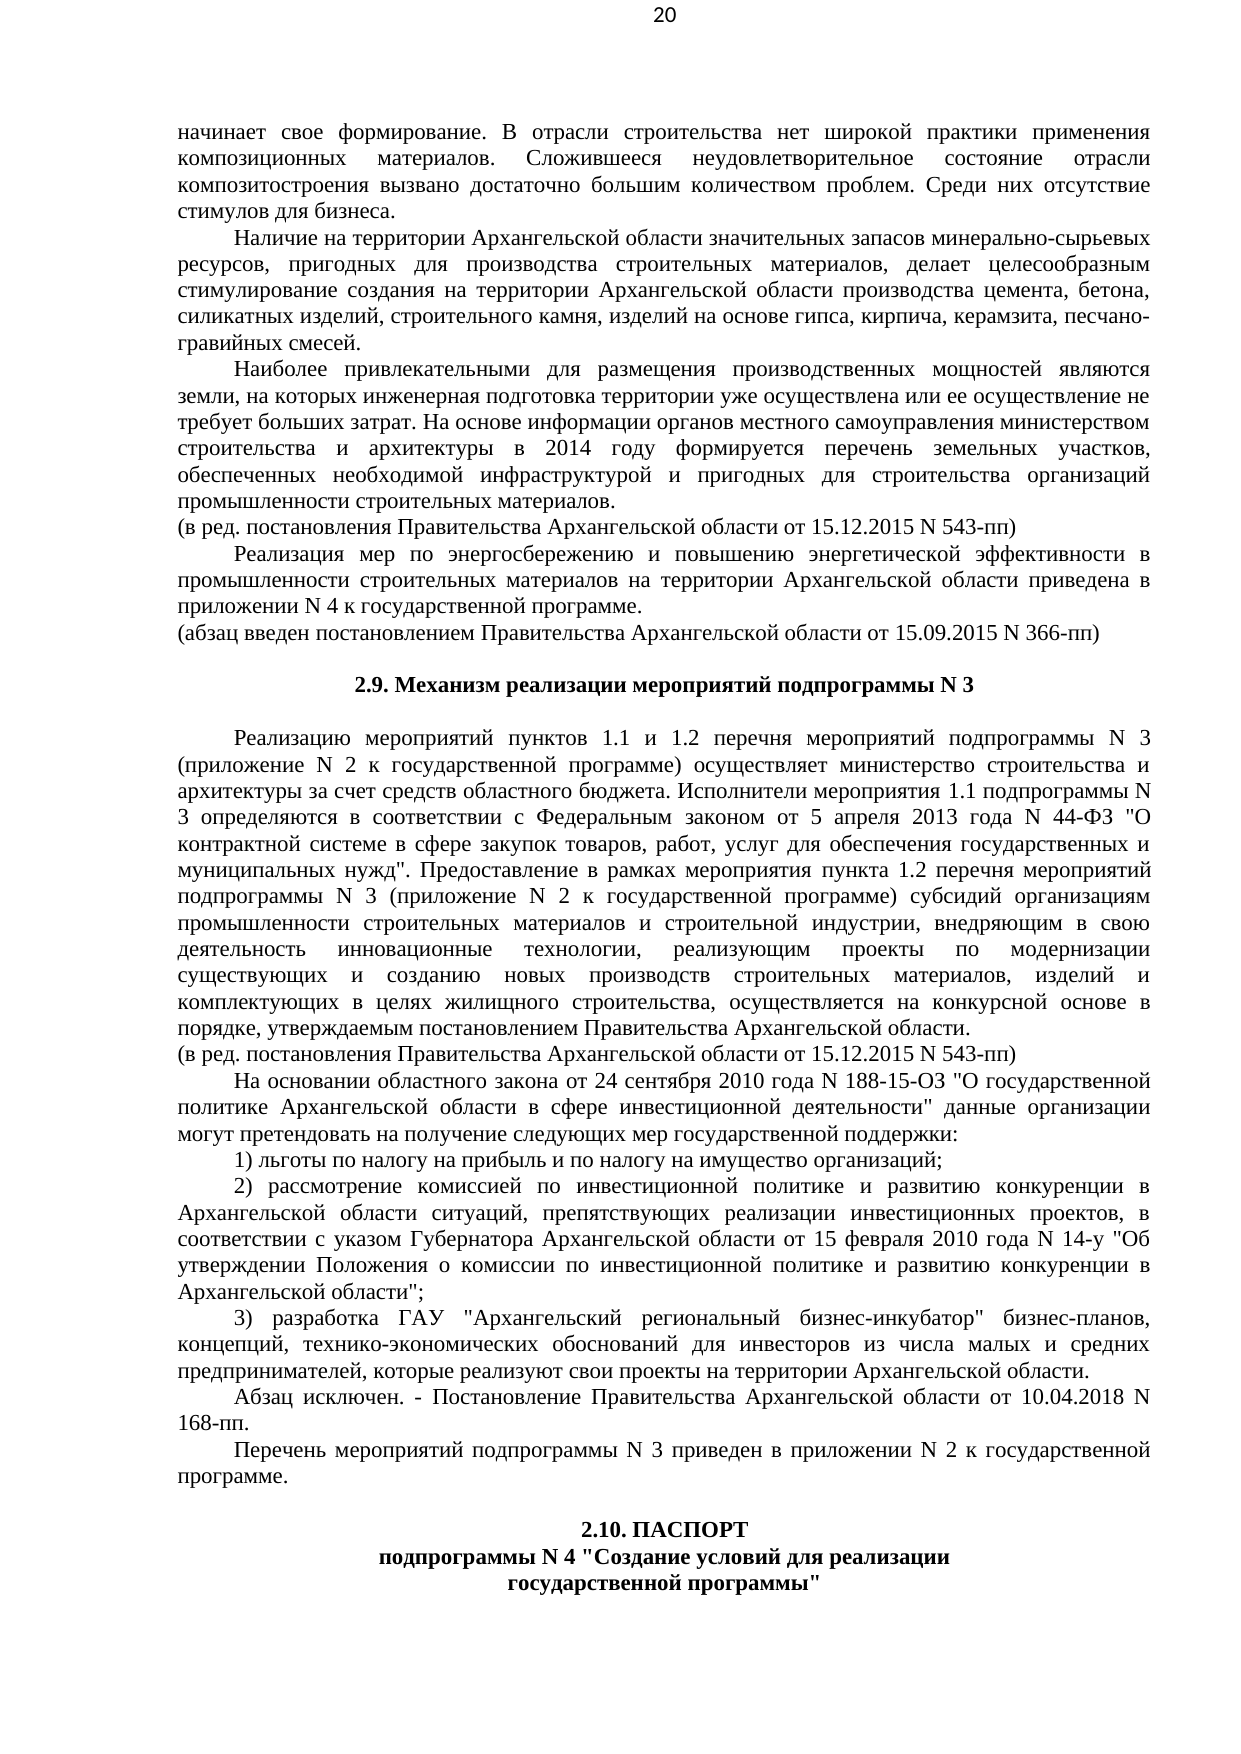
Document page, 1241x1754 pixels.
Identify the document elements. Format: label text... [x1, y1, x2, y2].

text 3) разработка ГАУ "Архангельский региональный бизнес-инкубатор" бизнес-планов, концепций, технико-экономических обоснований для инвесторов из числа малых и средних предпринимателей, которые реализуют свои проекты на территории Архангельской области. [177, 1304, 1152, 1383]
text (абзац введен постановлением Правительства Архангельской области от 15.09.2015 N 366-пп) [177, 619, 1152, 645]
title 2.10. ПАСПОРТ [177, 1517, 1152, 1543]
text 2) рассмотрение комиссией по инвестиционной политике и развитию конкуренции в Архангельской области ситуаций, препятствующих реализации инвестиционных проектов, в соответствии с указом Губернатора Архангельской области от 15 февраля 2010 года N 14-у "Об утверждении Положения о комиссии по инвестиционной политике и развитию конкуренции в Архангельской области"; [177, 1172, 1152, 1304]
title государственной программы" [177, 1569, 1152, 1596]
text Реализация мер по энергосбережению и повышению энергетической эффективности в промышленности строительных материалов на территории Архангельской области приведена в приложении N 4 к государственной программе. [177, 540, 1152, 619]
title подпрограммы N 4 "Создание условий для реализации [177, 1543, 1152, 1569]
text На основании областного закона от 24 сентября 2010 года N 188-15-ОЗ "О государственной политике Архангельской области в сфере инвестиционной деятельности" данные организации могут претендовать на получение следующих мер государственной поддержки: [177, 1067, 1152, 1146]
title 2.9. Механизм реализации мероприятий подпрограммы N 3 [177, 672, 1152, 698]
text (в ред. постановления Правительства Архангельской области от 15.12.2015 N 543-пп) [177, 513, 1152, 540]
text Наличие на территории Архангельской области значительных запасов минерально-сырьевых ресурсов, пригодных для производства строительных материалов, делает целесообразным стимулирование создания на территории Архангельской области производства цемента, бетона, силикатных изделий, строительного камня, изделий на основе гипса, кирпича, керамзита, песчано-гравийных смесей. [177, 223, 1152, 355]
text (в ред. постановления Правительства Архангельской области от 15.12.2015 N 543-пп) [177, 1041, 1152, 1067]
text Абзац исключен. - Постановление Правительства Архангельской области от 10.04.2018 N 168-пп. [177, 1383, 1152, 1436]
text Реализацию мероприятий пунктов 1.1 и 1.2 перечня мероприятий подпрограммы N 3 (приложение N 2 к государственной программе) осуществляет министерство строительства и архитектуры за счет средств областного бюджета. Исполнители мероприятия 1.1 подпрограммы N 3 определяются в соответствии с Федеральным законом от 5 апреля 2013 года N 44-ФЗ "О контрактной системе в сфере закупок товаров, работ, услуг для обеспечения государственных и муниципальных нужд". Предоставление в рамках мероприятия пункта 1.2 перечня мероприятий подпрограммы N 3 (приложение N 2 к государственной программе) субсидий организациям промышленности строительных материалов и строительной индустрии, внедряющим в свою деятельность инновационные технологии, реализующим проекты по модернизации существующих и созданию новых производств строительных материалов, изделий и комплектующих в целях жилищного строительства, осуществляется на конкурсной основе в порядке, утверждаемым постановлением Правительства Архангельской области. [177, 724, 1152, 1041]
text 1) льготы по налогу на прибыль и по налогу на имущество организаций; [177, 1146, 1152, 1172]
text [177, 118, 1152, 223]
text Наиболее привлекательными для размещения производственных мощностей являются земли, на которых инженерная подготовка территории уже осуществлена или ее осуществление не требует больших затрат. На основе информации органов местного самоуправления министерством строительства и архитектуры в 2014 году формируется перечень земельных участков, обеспеченных необходимой инфраструктурой и пригодных для строительства организаций промышленности строительных материалов. [177, 355, 1152, 513]
text Перечень мероприятий подпрограммы N 3 приведен в приложении N 2 к государственной программе. [177, 1436, 1152, 1488]
